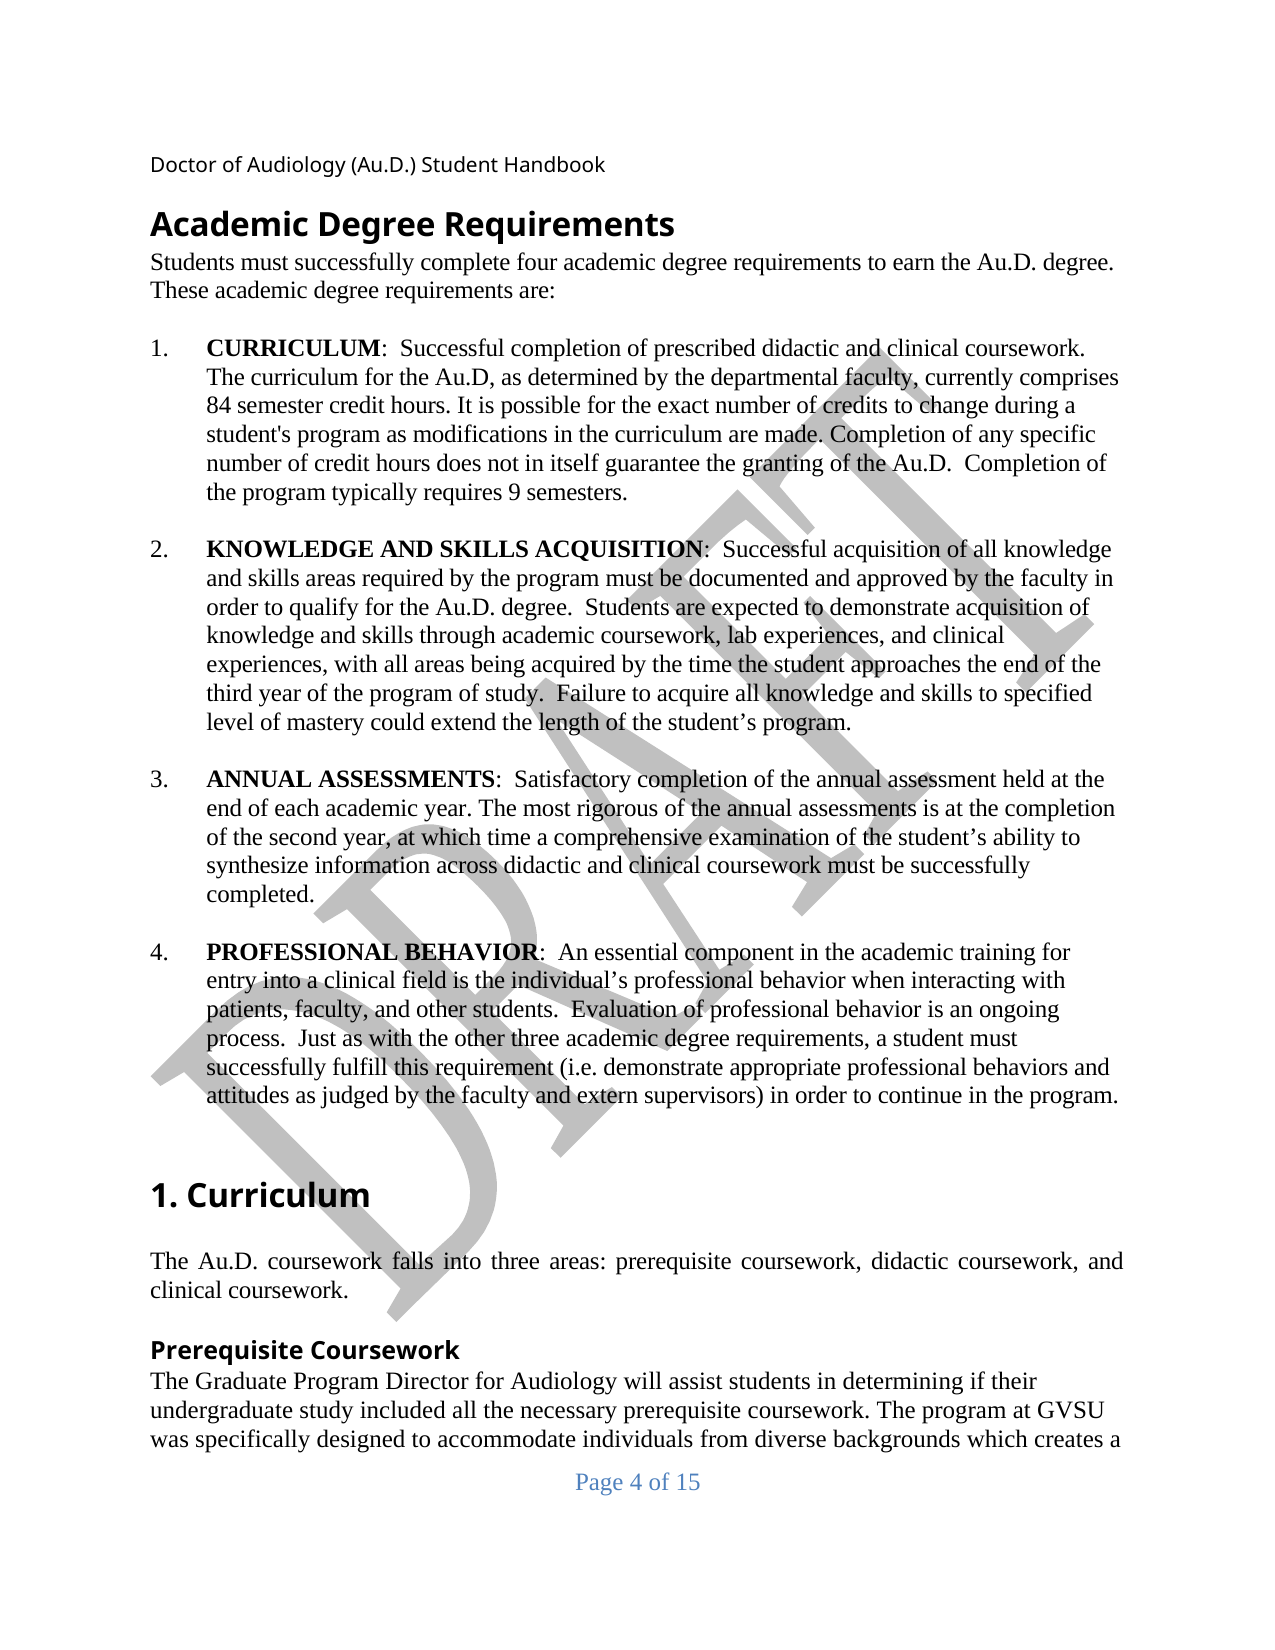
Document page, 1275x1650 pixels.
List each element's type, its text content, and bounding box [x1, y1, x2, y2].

text Students must successfully complete four academic degree requirements to earn the Au.D. degree. These academic degree requirements are: [150, 247, 1125, 304]
list KNOWLEDGE AND SKILLS ACQUISITION: Successful acquisition of all knowledge and skills areas required by the program must be documented and approved by the faculty in order to qualify for the Au.D. degree. Students are expected to demonstrate acquisition of knowledge and skills through academic coursework, lab experiences, and clinical experiences, with all areas being acquired by the time the student approaches the end of the third year of the program of study. Failure to acquire all knowledge and skills to specified level of mastery could extend the length of the student’s program. [150, 534, 1125, 735]
text The Au.D. coursework falls into three areas: prerequisite coursework, didactic coursework, and clinical coursework. [150, 1246, 1125, 1303]
subtitle Academic Degree Requirements [150, 201, 1125, 247]
subtitle 1. Curriculum [150, 1172, 1125, 1217]
list PROFESSIONAL BEHAVIOR: An essential component in the academic training for entry into a clinical field is the individual’s professional behavior when interacting with patients, faculty, and other students. Evaluation of professional behavior is an ongoing process. Just as with the other three academic degree requirements, a student must successfully fulfill this requirement (i.e. demonstrate appropriate professional behaviors and attitudes as judged by the faculty and extern supervisors) in order to continue in the program. [150, 937, 1125, 1109]
subtitle Prerequisite Coursework [150, 1332, 1125, 1366]
list CURRICULUM: Successful completion of prescribed didactic and clinical coursework. The curriculum for the Au.D, as determined by the departmental faculty, currently comprises 84 semester credit hours. It is possible for the exact number of credits to change during a student's program as modifications in the curriculum are made. Completion of any specific number of credit hours does not in itself guarantee the granting of the Au.D. Completion of the program typically requires 9 semesters. [150, 333, 1125, 505]
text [150, 1366, 1125, 1453]
list ANNUAL ASSESSMENTS: Satisfactory completion of the annual assessment held at the end of each academic year. The most rigorous of the annual assessments is at the completion of the second year, at which time a comprehensive examination of the student’s ability to synthesize information across didactic and clinical coursework must be successfully completed. [150, 764, 1125, 908]
